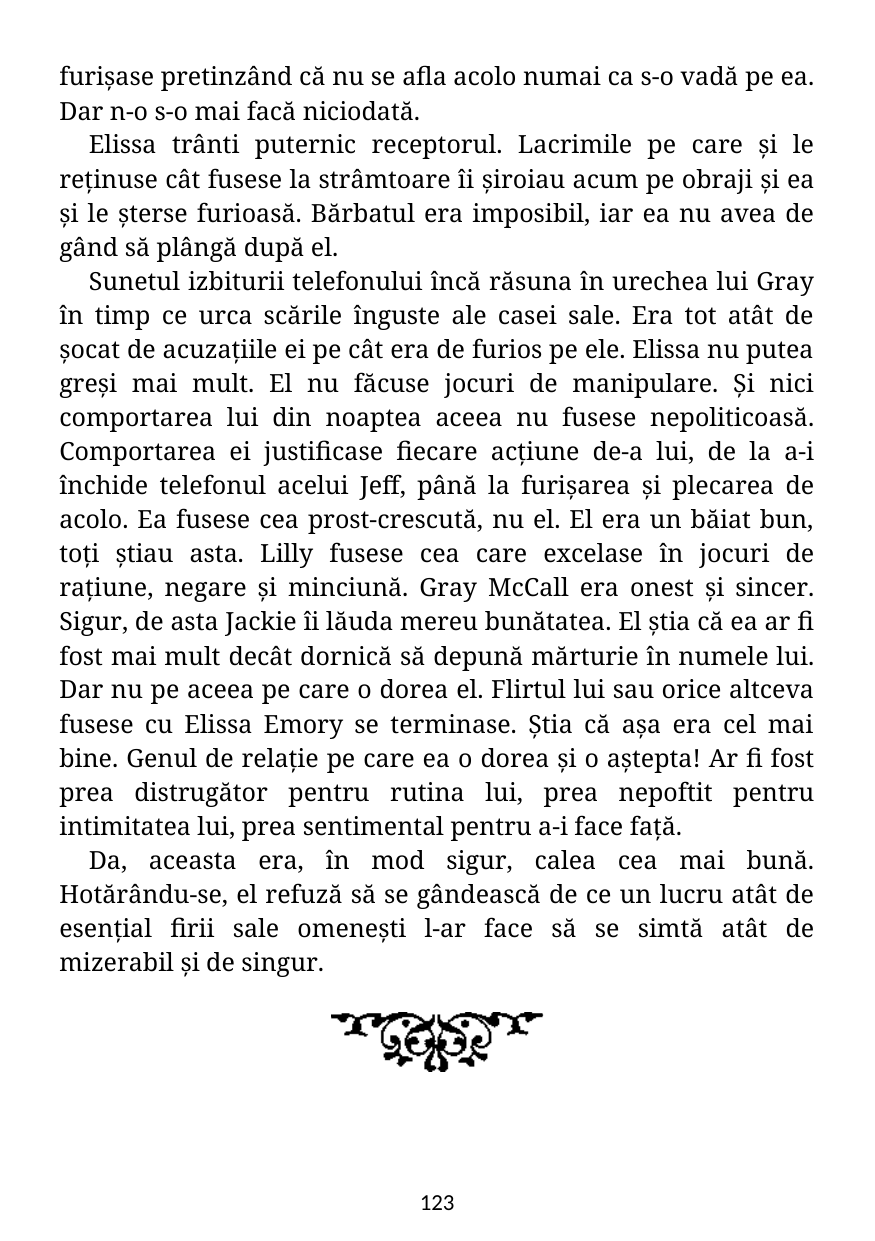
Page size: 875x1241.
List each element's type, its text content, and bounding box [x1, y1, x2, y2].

text Da, aceasta era, în mod sigur, calea cea mai bună. Hotărându-se, el refuză să se gândească de ce un lucru atât de esenţial firii sale omeneşti l-ar face să se simtă atât de mizerabil şi de singur. [59, 842, 815, 979]
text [59, 59, 815, 127]
text Elissa trânti puternic receptorul. Lacrimile pe care şi le reţinuse cât fusese la strâmtoare îi șiroiau acum pe obraji şi ea şi le şterse furioasă. Bărbatul era imposibil, iar ea nu avea de gând să plângă după el. [59, 127, 815, 263]
text Sunetul izbiturii telefonului încă răsuna în urechea lui Gray în timp ce urca scările înguste ale casei sale. Era tot atât de şocat de acuzaţiile ei pe cât era de furios pe ele. Elissa nu putea greşi mai mult. El nu făcuse jocuri de manipulare. Şi nici comportarea lui din noaptea aceea nu fusese nepoliticoasă. Comportarea ei justificase fiecare acţiune de-a lui, de la a-i închide telefonul acelui Jeff, până la furişarea şi plecarea de acolo. Ea fusese cea prost-crescută, nu el. El era un băiat bun, toţi ştiau asta. Lilly fusese cea care excelase în jocuri de raţiune, negare şi minciună. Gray McCall era onest şi sincer. Sigur, de asta Jackie îi lăuda mereu bunătatea. El ştia că ea ar fi fost mai mult decât dornică să depună mărturie în numele lui. Dar nu pe aceea pe care o dorea el. Flirtul lui sau orice altceva fusese cu Elissa Emory se terminase. Ştia că aşa era cel mai bine. Genul de relaţie pe care ea o dorea şi o aştepta! Ar fi fost prea distrugător pentru rutina lui, prea nepoftit pentru intimitatea lui, prea sentimental pentru a-i face faţă. [59, 263, 815, 842]
picture [331, 1012, 544, 1072]
